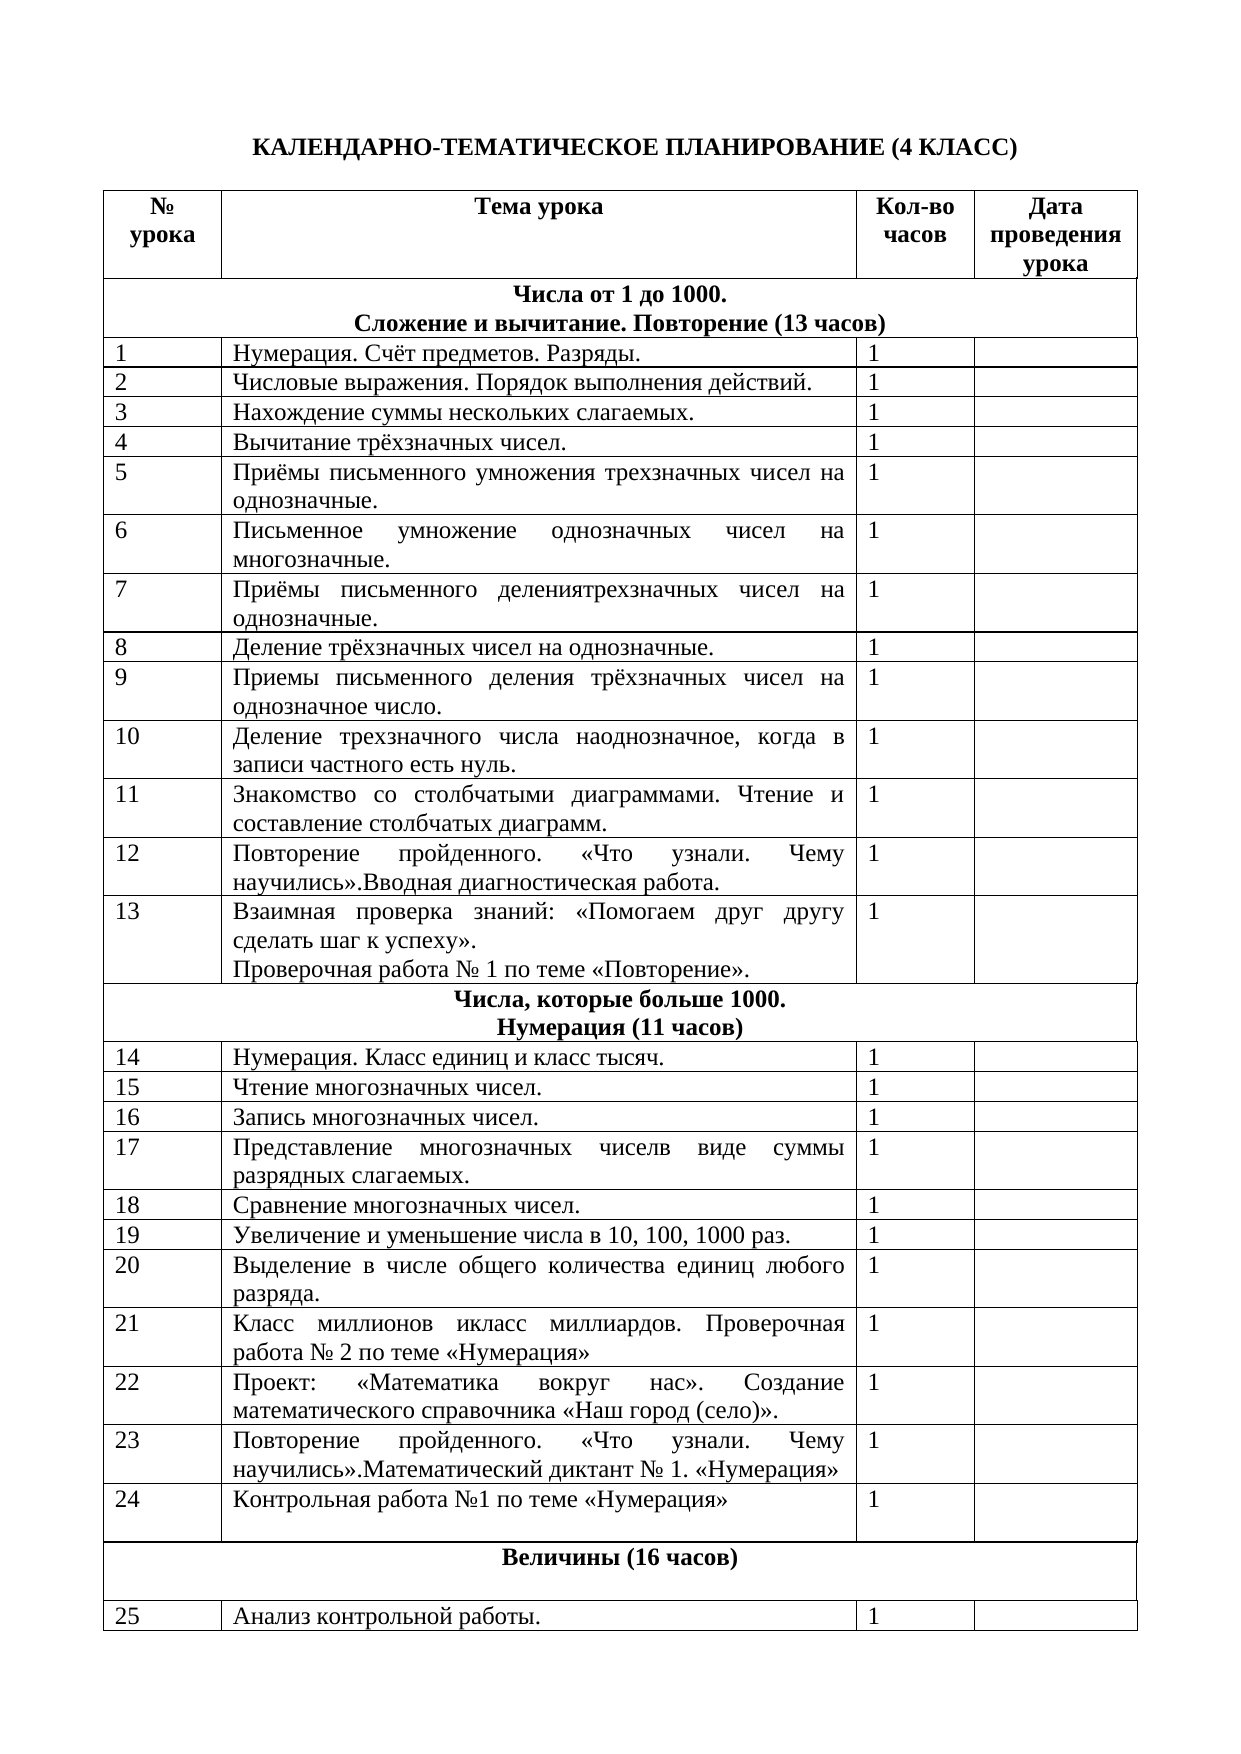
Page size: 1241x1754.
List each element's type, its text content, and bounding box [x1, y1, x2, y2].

table_header Кол-во часов [857, 191, 974, 278]
table_cell [975, 1220, 1137, 1249]
table_cell 1 [857, 1102, 974, 1131]
table_cell Сравнение многозначных чисел. [222, 1190, 856, 1219]
table_cell 1 [857, 662, 974, 720]
table_cell 1 [857, 427, 974, 456]
table_cell 1 [857, 1601, 974, 1630]
table_cell 1 [857, 397, 974, 426]
table_cell 23 [104, 1425, 221, 1483]
table_cell 1 [857, 1042, 974, 1071]
table_cell 1 [857, 838, 974, 895]
table_cell 20 [104, 1250, 221, 1307]
table_cell 11 [104, 779, 221, 837]
table_cell [975, 1308, 1137, 1366]
table_cell 1 [857, 368, 974, 396]
table_cell Деление трёхзначных чисел на однозначные. [222, 633, 856, 661]
table_cell [975, 1367, 1137, 1424]
table_cell Числа, которые больше 1000. Нумерация (11 часов) [104, 984, 1136, 1041]
table_cell 1 [857, 1220, 974, 1249]
table_cell [975, 397, 1137, 426]
table_cell 1 [104, 338, 221, 366]
table_cell Величины (16 часов) [104, 1543, 1136, 1600]
table_cell [975, 662, 1137, 720]
table_cell 1 [857, 1367, 974, 1424]
table_header Тема урока [222, 191, 856, 278]
table_cell 18 [104, 1190, 221, 1219]
table_cell Нумерация. Класс единиц и класс тысяч. [222, 1042, 856, 1071]
table_cell [975, 633, 1137, 661]
table_cell 5 [104, 457, 221, 514]
table_cell 15 [104, 1072, 221, 1101]
table_cell 13 [104, 896, 221, 983]
table_cell 21 [104, 1308, 221, 1366]
table_header Дата проведения урока [975, 191, 1137, 278]
table_cell [975, 721, 1137, 778]
table_cell [975, 574, 1137, 631]
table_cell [222, 1601, 856, 1630]
table_cell 1 [857, 1132, 974, 1189]
table_cell 1 [857, 574, 974, 631]
table_cell Знакомство со столбчатыми диаграммами. Чтение и составление столбчатых диаграмм. [222, 779, 856, 837]
text КАЛЕНДАРНО-ТЕМАТИЧЕСКОЕ ПЛАНИРОВАНИЕ (4 КЛАСС) [118, 132, 1152, 161]
table_cell Класс миллионов икласс миллиардов. Проверочная работа № 2 по теме «Нумерация» [222, 1308, 856, 1366]
table_cell 17 [104, 1132, 221, 1189]
table_cell [975, 896, 1137, 983]
table_cell 1 [857, 1250, 974, 1307]
table_cell Выделение в числе общего количества единиц любого разряда. [222, 1250, 856, 1307]
table_cell 19 [104, 1220, 221, 1249]
table_cell 22 [104, 1367, 221, 1424]
table_cell Проект: «Математика вокруг нас». Создание математического справочника «Наш город (село)». [222, 1367, 856, 1424]
table_cell 1 [857, 1425, 974, 1483]
table_cell Деление трехзначного числа наоднозначное, когда в записи частного есть нуль. [222, 721, 856, 778]
table_cell 1 [857, 457, 974, 514]
table_cell Числа от 1 до 1000. Сложение и вычитание. Повторение (13 часов) [104, 279, 1136, 337]
table_cell Запись многозначных чисел. [222, 1102, 856, 1131]
table_cell 1 [857, 721, 974, 778]
table_cell Нумерация. Счёт предметов. Разряды. [222, 338, 856, 366]
table_cell [975, 1132, 1137, 1189]
table_cell 14 [104, 1042, 221, 1071]
table_cell 1 [857, 633, 974, 661]
table_cell Числовые выражения. Порядок выполнения действий. [222, 368, 856, 396]
table_cell Приемы письменного деления трёхзначных чисел на однозначное число. [222, 662, 856, 720]
table_cell Нахождение суммы нескольких слагаемых. [222, 397, 856, 426]
table_cell [975, 1601, 1137, 1630]
table_cell [975, 838, 1137, 895]
table_cell [975, 1425, 1137, 1483]
table_cell 6 [104, 515, 221, 573]
table_cell 1 [857, 1484, 974, 1541]
table_cell Контрольная работа №1 по теме «Нумерация» [222, 1484, 856, 1541]
table_cell 1 [857, 896, 974, 983]
table_cell 10 [104, 721, 221, 778]
table_cell 12 [104, 838, 221, 895]
table_cell Чтение многозначных чисел. [222, 1072, 856, 1101]
table_cell 4 [104, 427, 221, 456]
table_cell 9 [104, 662, 221, 720]
table_cell [975, 457, 1137, 514]
table_cell [975, 338, 1137, 366]
table_cell Увеличение и уменьшение числа в 10, 100, 1000 раз. [222, 1220, 856, 1249]
table_cell Взаимная проверка знаний: «Помогаем друг другу сделать шаг к успеху». Проверочная работа № 1 по теме «Повторение». [222, 896, 856, 983]
table_cell 1 [857, 1190, 974, 1219]
table_cell Вычитание трёхзначных чисел. [222, 427, 856, 456]
table_cell Повторение пройденного. «Что узнали. Чему научились».Вводная диагностическая работа. [222, 838, 856, 895]
table_cell Приёмы письменного делениятрехзначных чисел на однозначные. [222, 574, 856, 631]
table_cell [975, 1190, 1137, 1219]
table_cell 7 [104, 574, 221, 631]
table_cell 8 [104, 633, 221, 661]
table_header № урока [104, 191, 221, 278]
table_cell Представление многозначных чиселв виде суммы разрядных слагаемых. [222, 1132, 856, 1189]
table_cell [975, 1072, 1137, 1101]
table_cell [975, 427, 1137, 456]
table_cell Приёмы письменного умножения трехзначных чисел на однозначные. [222, 457, 856, 514]
table_cell 1 [857, 338, 974, 366]
table_cell 2 [104, 368, 221, 396]
table_cell Письменное умножение однозначных чисел на многозначные. [222, 515, 856, 573]
table_cell 1 [857, 515, 974, 573]
table_cell [975, 779, 1137, 837]
table_cell 1 [857, 1308, 974, 1366]
table_cell [975, 1042, 1137, 1071]
table_cell [975, 515, 1137, 573]
table_cell 1 [857, 1072, 974, 1101]
table_cell [975, 1102, 1137, 1131]
table_cell 25 [104, 1601, 221, 1630]
table_cell [975, 1484, 1137, 1541]
table_cell [975, 368, 1137, 396]
table_cell 24 [104, 1484, 221, 1541]
table_cell Повторение пройденного. «Что узнали. Чему научились».Математический диктант № 1. «Нумерация» [222, 1425, 856, 1483]
table_cell 1 [857, 779, 974, 837]
table_cell 16 [104, 1102, 221, 1131]
table_cell 3 [104, 397, 221, 426]
table_cell [975, 1250, 1137, 1307]
